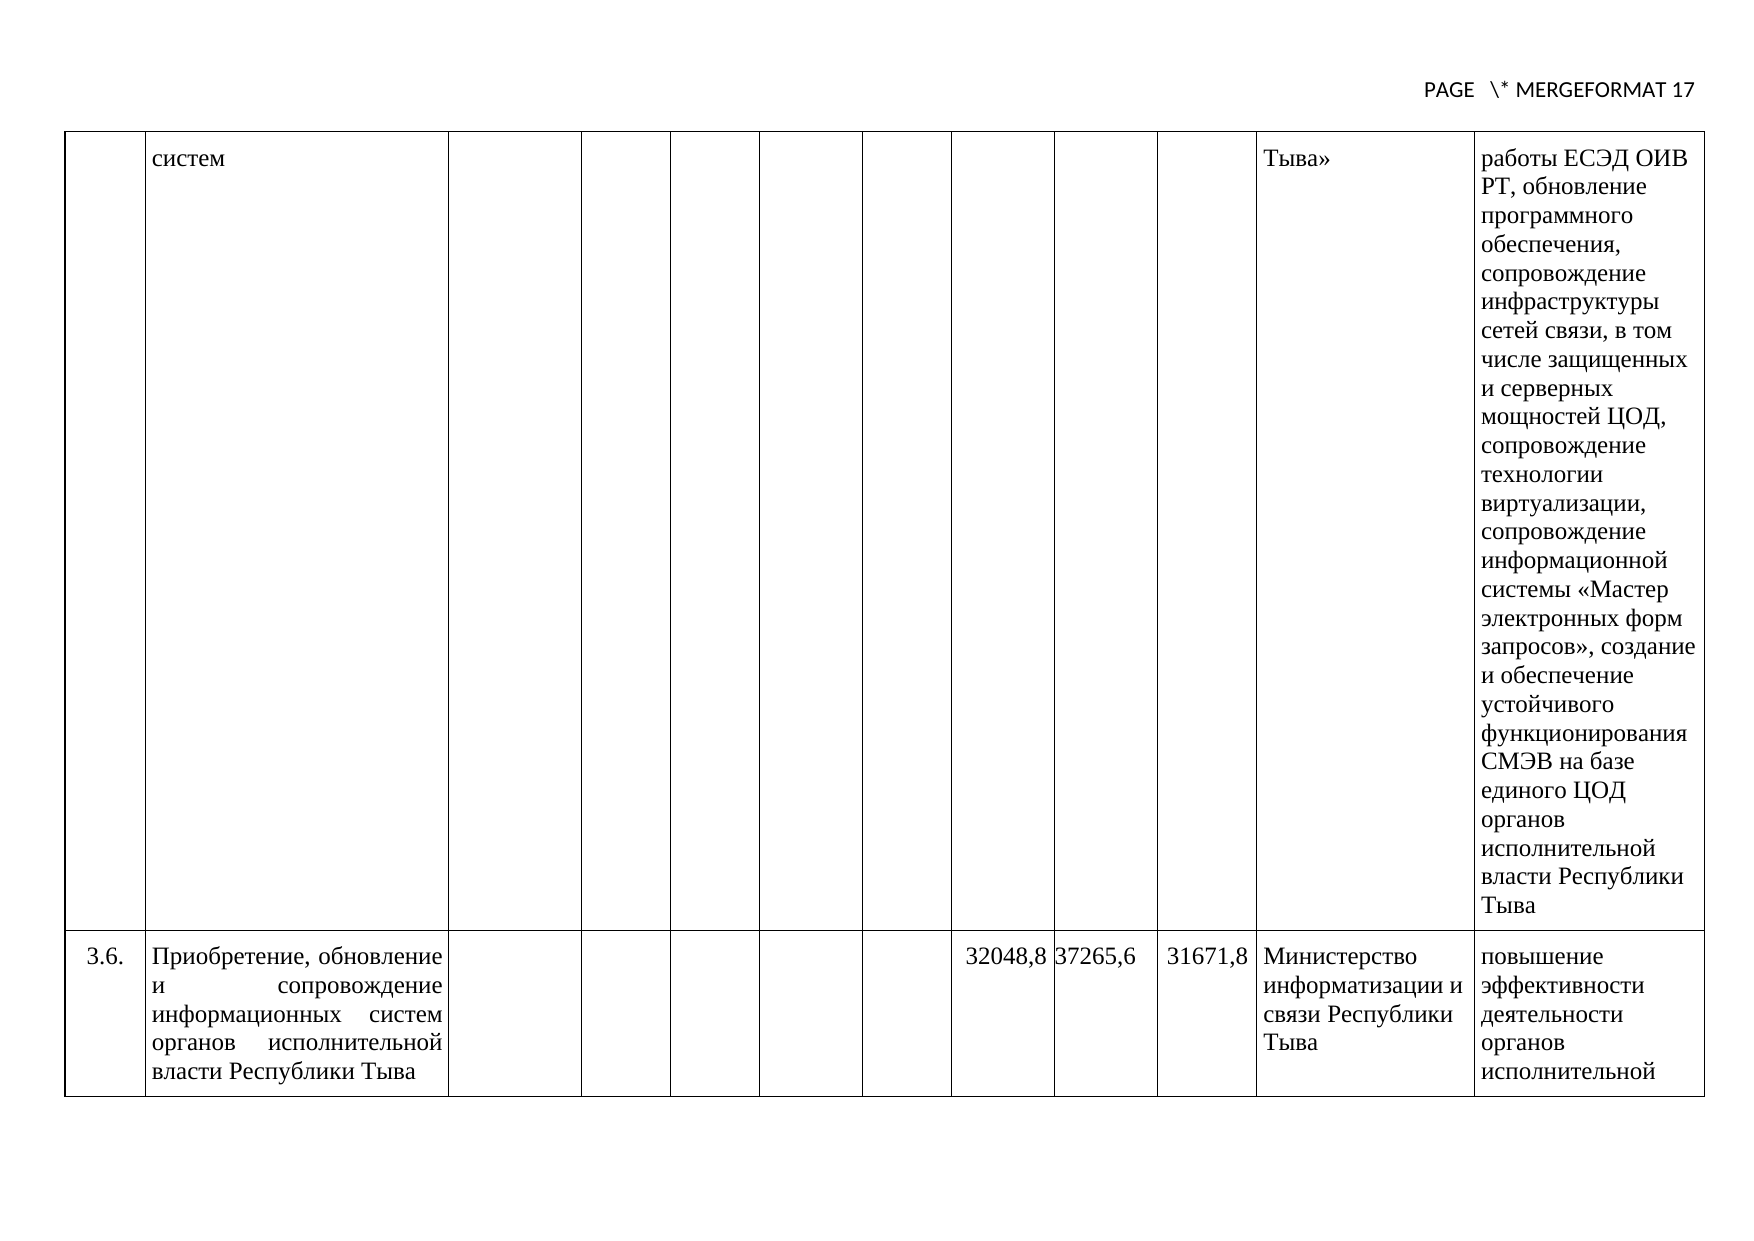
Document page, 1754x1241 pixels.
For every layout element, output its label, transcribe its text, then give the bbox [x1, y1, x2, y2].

table_cell [449, 132, 581, 929]
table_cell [146, 931, 448, 1096]
table_cell работы ЕСЭД ОИВ РТ, обновление программного обеспечения, сопровождение инфраструктуры сетей связи, в том числе защищенных и серверных мощностей ЦОД, сопровождение технологии виртуализации, сопровождение информационной системы «Мастер электронных форм запросов», создание и обеспечение устойчивого функционирования СМЭВ на базе единого ЦОД органов исполнительной власти Республики Тыва [1475, 132, 1704, 929]
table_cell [1257, 931, 1474, 1096]
table_cell [863, 132, 951, 929]
table_cell [760, 931, 862, 1096]
table_cell 31671,8 [1158, 931, 1256, 1096]
table_cell [449, 931, 581, 1096]
table_cell [1158, 132, 1256, 929]
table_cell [1475, 931, 1704, 1096]
table_cell [66, 132, 145, 929]
table_cell [863, 931, 951, 1096]
table_cell [1055, 132, 1157, 929]
table_cell 32048,8 [952, 931, 1054, 1096]
table_cell [582, 132, 670, 929]
table_cell Тыва» [1257, 132, 1474, 929]
table_cell 37265,6 [1055, 931, 1157, 1096]
table_cell [760, 132, 862, 929]
table_cell [671, 931, 759, 1096]
table_cell 3.6. [66, 931, 145, 1096]
table_cell систем [146, 132, 448, 929]
table_cell [582, 931, 670, 1096]
table_cell [671, 132, 759, 929]
table_cell [952, 132, 1054, 929]
